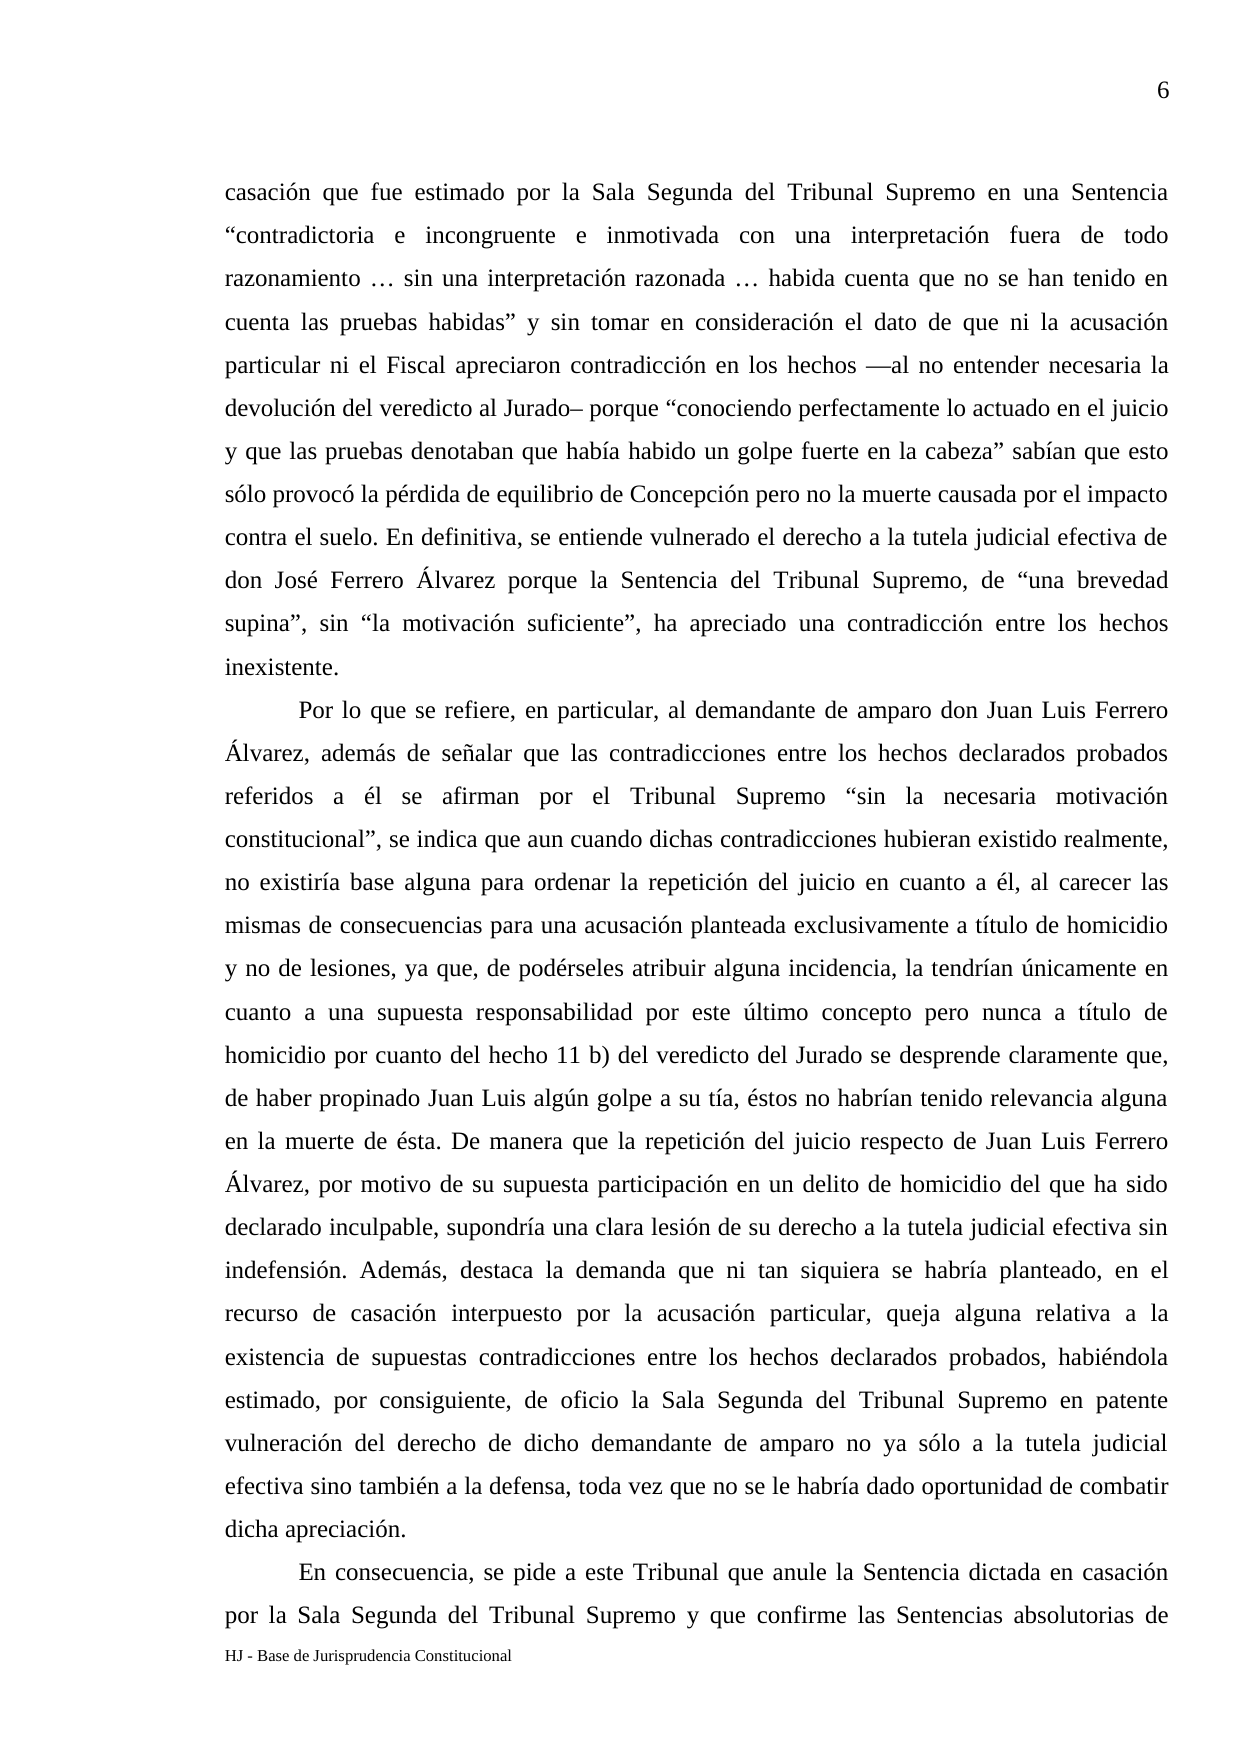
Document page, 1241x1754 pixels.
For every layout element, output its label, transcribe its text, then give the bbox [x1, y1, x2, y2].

text Por lo que se refiere, en particular, al demandante de amparo don Juan Luis Ferrero Álvarez, además de señalar que las contradicciones entre los hechos declarados probados referidos a él se afirman por el Tribunal Supremo “sin la necesaria motivación constitucional”, se indica que aun cuando dichas contradicciones hubieran existido realmente, no existiría base alguna para ordenar la repetición del juicio en cuanto a él, al carecer las mismas de consecuencias para una acusación planteada exclusivamente a título de homicidio y no de lesiones, ya que, de podérseles atribuir alguna incidencia, la tendrían únicamente en cuanto a una supuesta responsabilidad por este último concepto pero nunca a título de homicidio por cuanto del hecho 11 b) del veredicto del Jurado se desprende claramente que, de haber propinado Juan Luis algún golpe a su tía, éstos no habrían tenido relevancia alguna en la muerte de ésta. De manera que la repetición del juicio respecto de Juan Luis Ferrero Álvarez, por motivo de su supuesta participación en un delito de homicidio del que ha sido declarado inculpable, supondría una clara lesión de su derecho a la tutela judicial efectiva sin indefensión. Además, destaca la demanda que ni tan siquiera se habría planteado, en el recurso de casación interpuesto por la acusación particular, queja alguna relativa a la existencia de supuestas contradicciones entre los hechos declarados probados, habiéndola estimado, por consiguiente, de oficio la Sala Segunda del Tribunal Supremo en patente vulneración del derecho de dicho demandante de amparo no ya sólo a la tutela judicial efectiva sino también a la defensa, toda vez que no se le habría dado oportunidad de combatir dicha apreciación. [224, 695, 1169, 1543]
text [224, 1557, 1169, 1629]
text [224, 177, 1169, 680]
